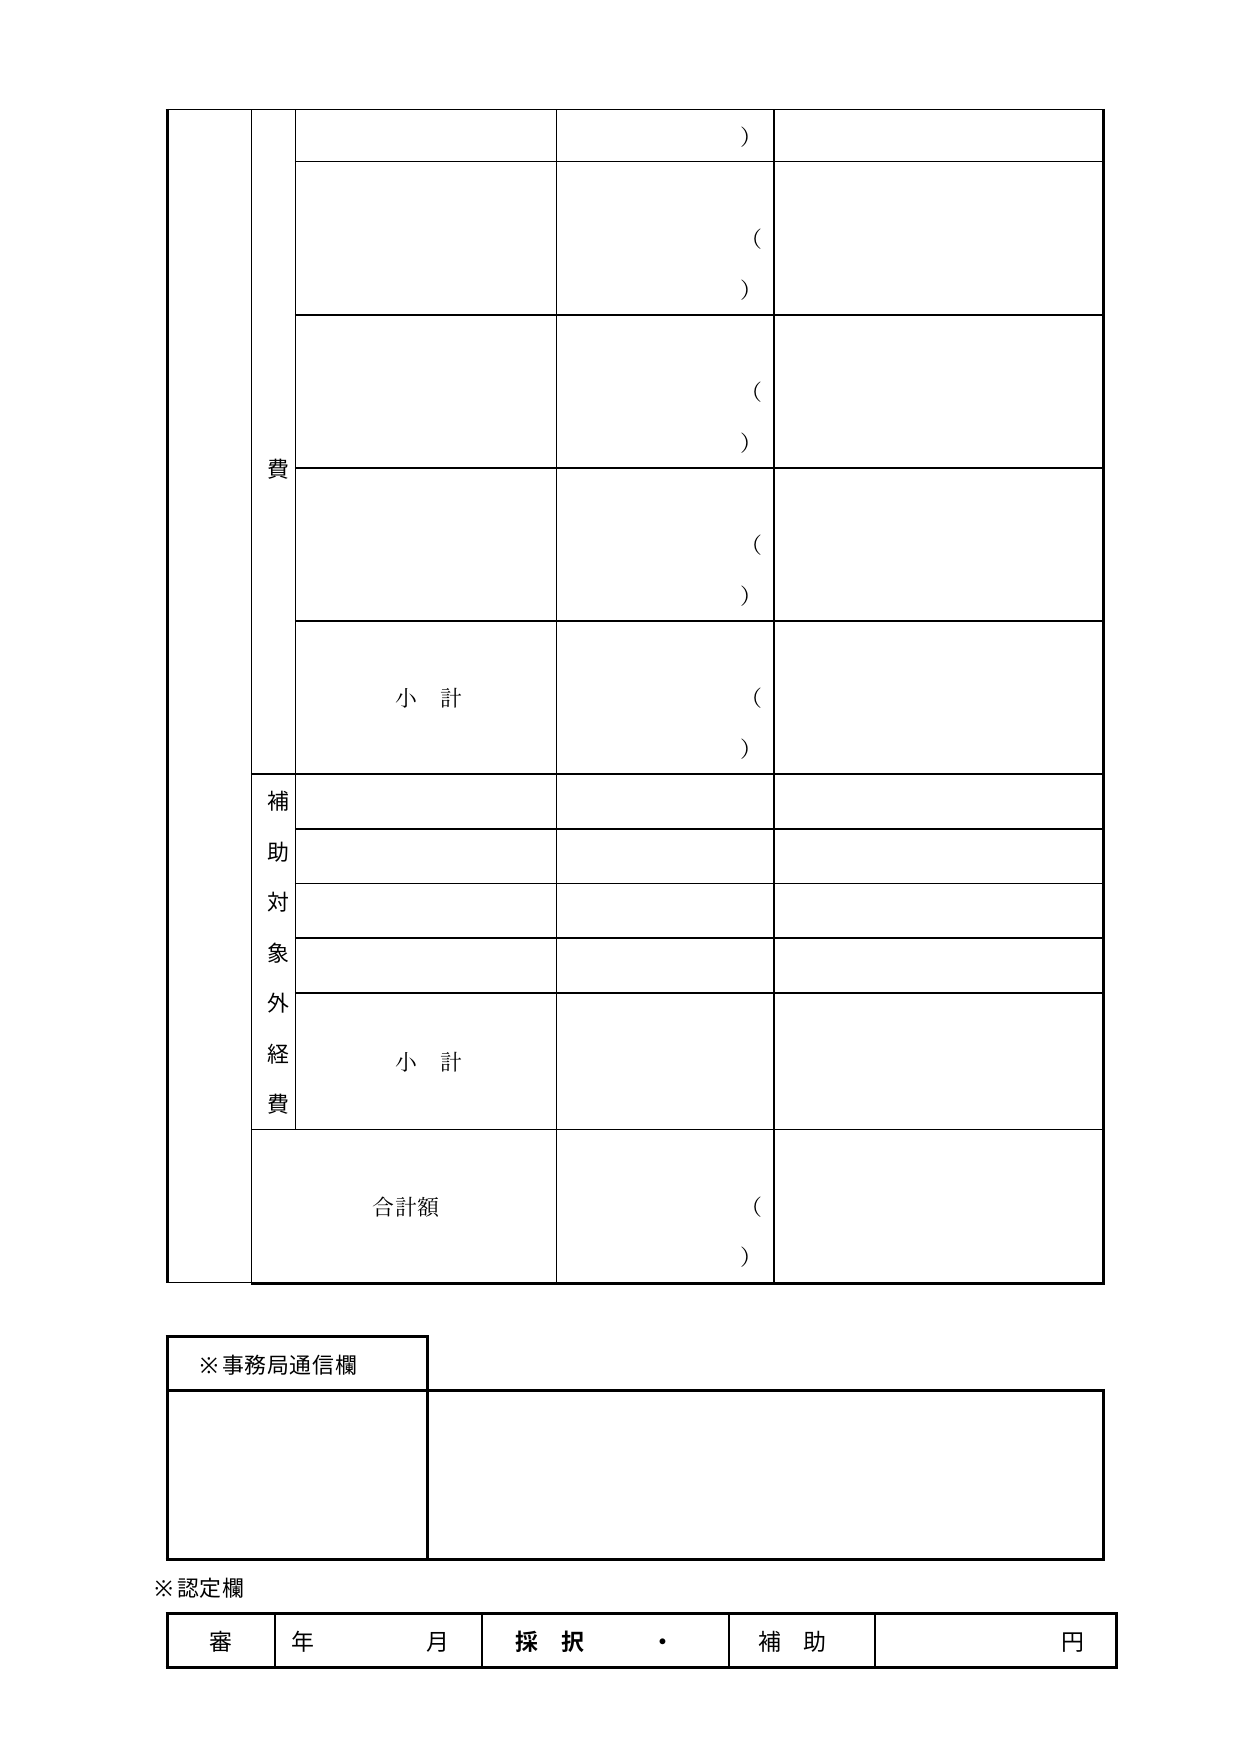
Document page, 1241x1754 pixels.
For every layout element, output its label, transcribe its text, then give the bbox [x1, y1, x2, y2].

table_header 円 [876, 1615, 1115, 1666]
table_cell [557, 775, 773, 828]
table_cell [775, 775, 1102, 828]
text ※認定欄 [154, 1561, 1104, 1612]
table_cell 小 計 [296, 994, 556, 1128]
table_cell 補助対象外経費 [252, 775, 295, 1128]
table_cell （ ） [557, 316, 773, 467]
table_cell [557, 994, 773, 1128]
table_cell （ ） [557, 110, 773, 161]
table_cell （ ） [557, 1130, 773, 1282]
table_cell [775, 884, 1102, 937]
table_cell [775, 1130, 1102, 1282]
table_cell [775, 110, 1102, 161]
table_header 採択 ・ 不採択 [483, 1615, 728, 1666]
table_cell [296, 830, 556, 883]
table_cell （ ） [557, 162, 773, 314]
table_cell [775, 469, 1102, 620]
table_header 補助認定額 [730, 1615, 874, 1666]
table_cell [557, 830, 773, 883]
table_cell [557, 884, 773, 937]
table_cell [296, 110, 556, 161]
table_cell [557, 939, 773, 992]
table_header ※事務局通信欄 [169, 1338, 426, 1389]
table_cell （ ） [557, 622, 773, 773]
table_cell [296, 316, 556, 467]
table_cell 合計額 [252, 1130, 556, 1282]
table_cell [775, 830, 1102, 883]
table_cell [775, 939, 1102, 992]
table_cell [775, 994, 1102, 1128]
table_header 審査日 [169, 1615, 274, 1666]
table_cell [296, 939, 556, 992]
table_cell [169, 1392, 426, 1558]
table_cell [296, 884, 556, 937]
table_cell [296, 775, 556, 828]
table_cell [296, 162, 556, 314]
table_cell （ ） [557, 469, 773, 620]
table_cell [775, 162, 1102, 314]
table_cell [429, 1392, 1102, 1558]
table_cell [296, 469, 556, 620]
table_cell 小 計 [296, 622, 556, 773]
table_cell [775, 316, 1102, 467]
table_header 年 月 日 [276, 1615, 481, 1666]
table_cell [775, 622, 1102, 773]
